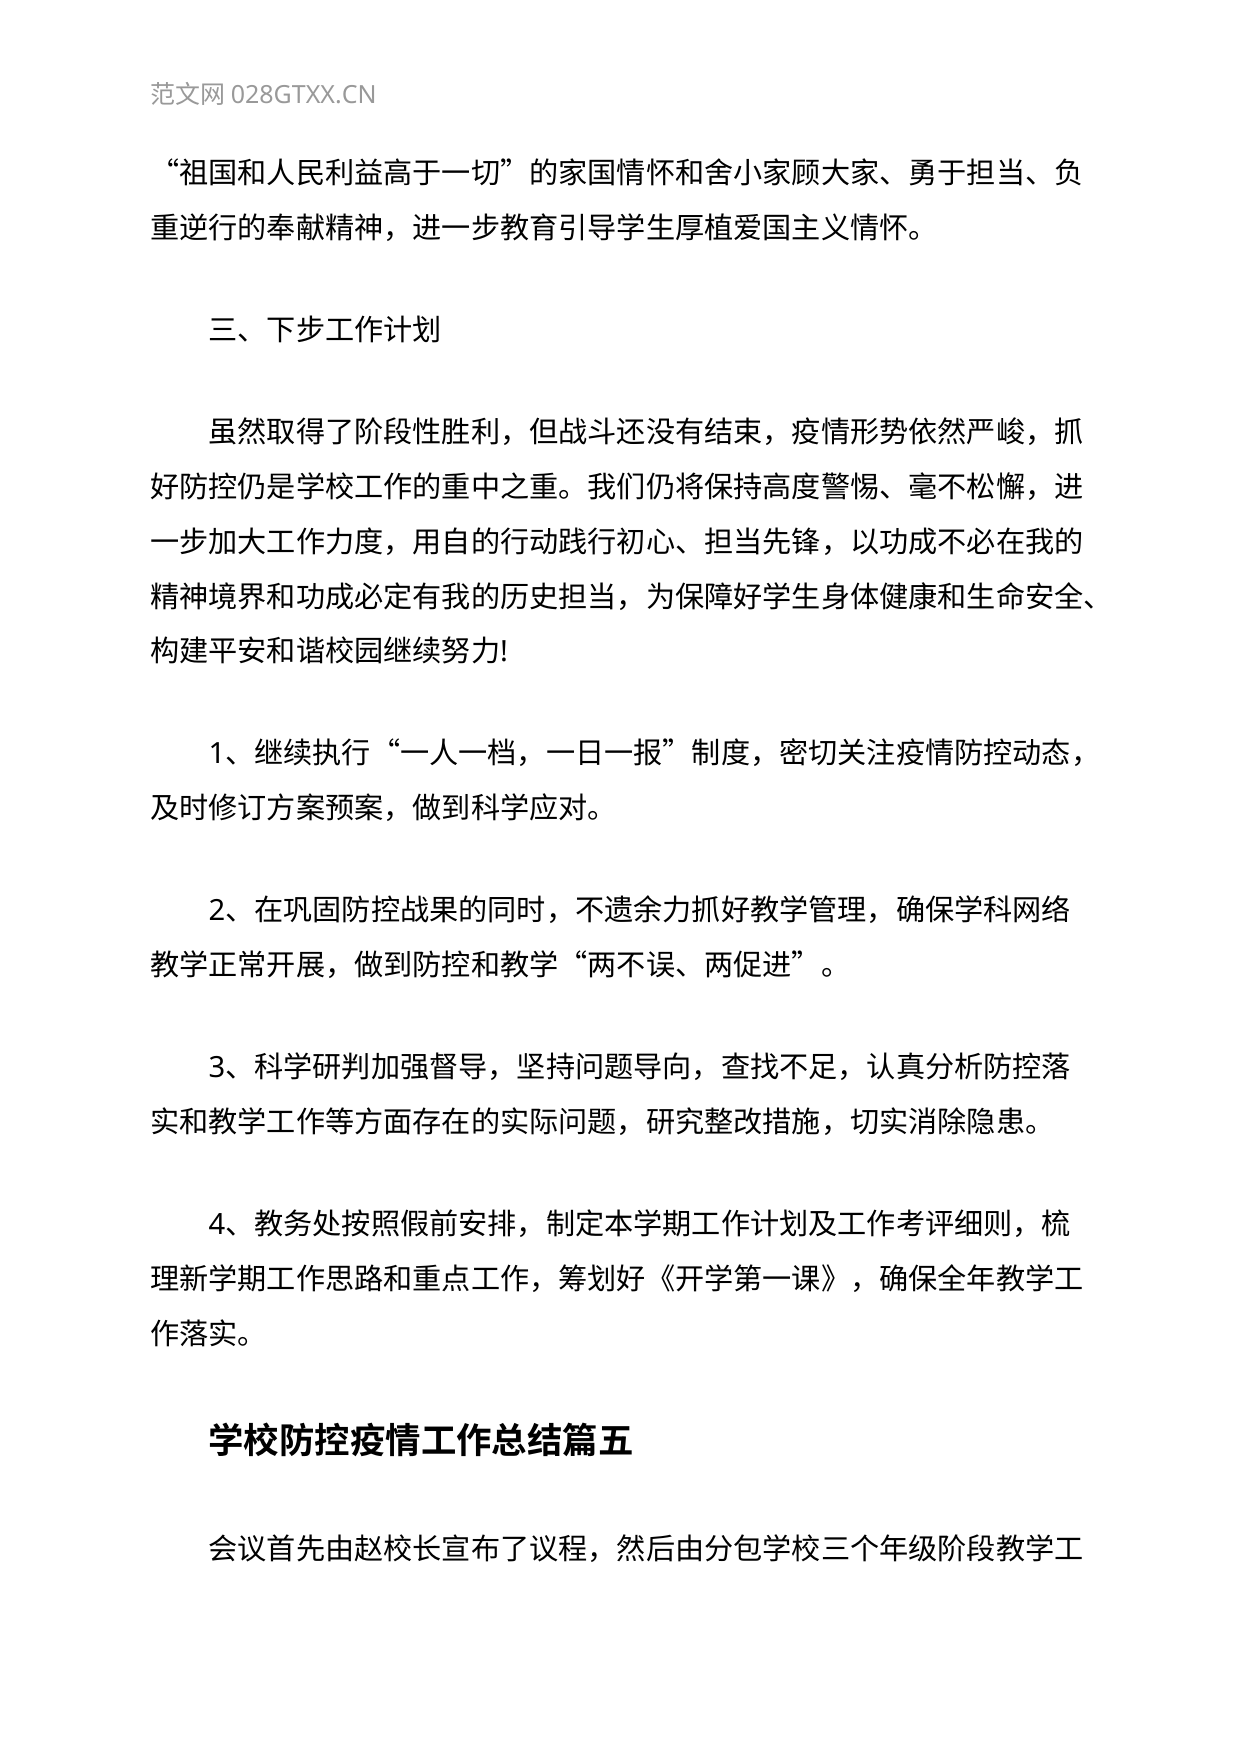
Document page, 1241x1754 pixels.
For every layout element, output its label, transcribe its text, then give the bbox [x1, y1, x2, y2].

text 3、科学研判加强督导，坚持问题导向，查找不足，认真分析防控落实和教学工作等方面存在的实际问题，研究整改措施，切实消除隐患。 [150, 1043, 1090, 1141]
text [150, 150, 1090, 247]
text 学校防控疫情工作总结篇五 [150, 1412, 1090, 1463]
text 4、教务处按照假前安排，制定本学期工作计划及工作考评细则，梳理新学期工作思路和重点工作，筹划好《开学第一课》，确保全年教学工作落实。 [150, 1200, 1090, 1352]
text 三、下步工作计划 [150, 307, 1090, 349]
text 2、在巩固防控战果的同时，不遗余力抓好教学管理，确保学科网络教学正常开展，做到防控和教学“两不误、两促进”。 [150, 887, 1090, 984]
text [150, 1525, 1090, 1568]
text 1、继续执行“一人一档，一日一报”制度，密切关注疫情防控动态，及时修订方案预案，做到科学应对。 [150, 730, 1090, 827]
text 虽然取得了阶段性胜利，但战斗还没有结束，疫情形势依然严峻，抓好防控仍是学校工作的重中之重。我们仍将保持高度警惕、毫不松懈，进一步加大工作力度，用自的行动践行初心、担当先锋，以功成不必在我的精神境界和功成必定有我的历史担当，为保障好学生身体健康和生命安全、构建平安和谐校园继续努力! [150, 408, 1090, 670]
